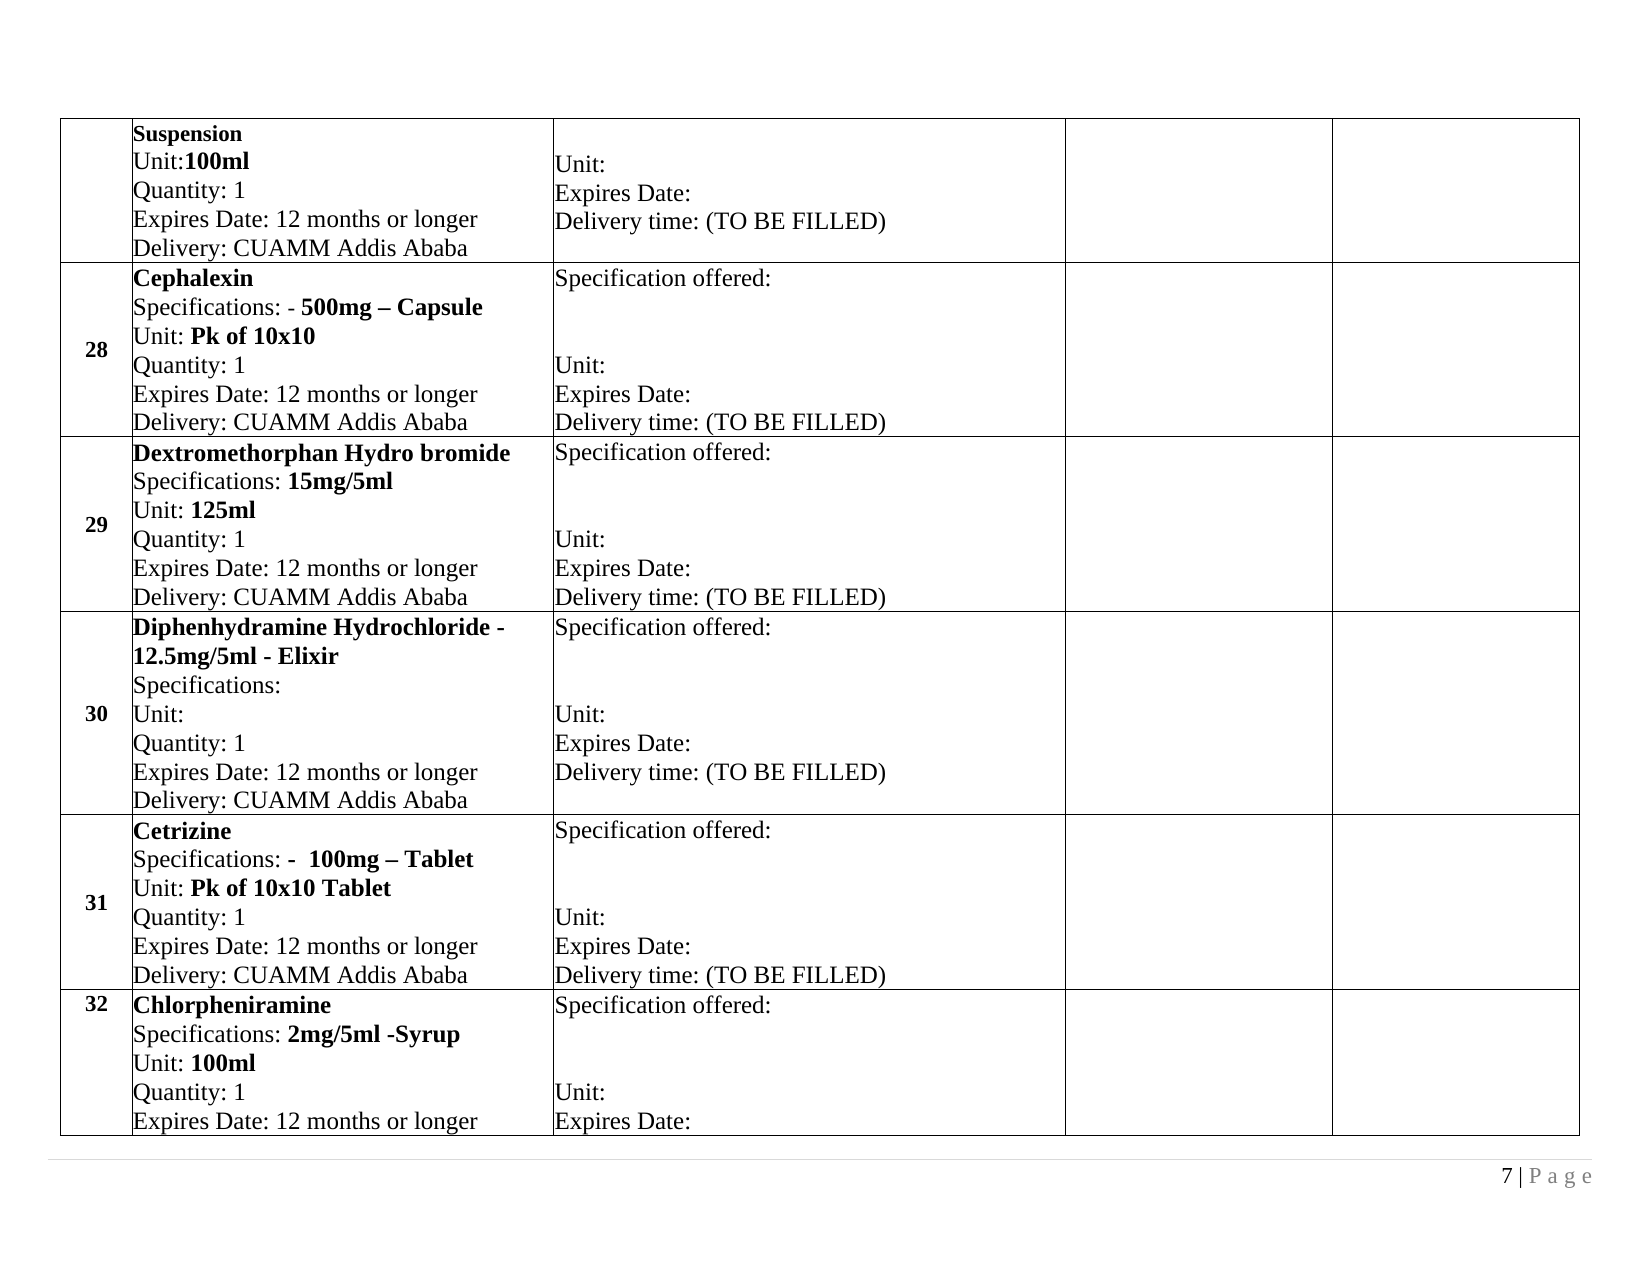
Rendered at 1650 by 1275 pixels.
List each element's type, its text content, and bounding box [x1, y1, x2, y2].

table_cell Cetrizine Specifications: - 100mg – Tablet Unit: Pk of 10x10 Tablet Quantity: 1 Expires Date: 12 months or longer Delivery: CUAMM Addis Ababa [133, 815, 553, 960]
table_cell Specification offered: Unit: Expires Date: Delivery time: (TO BE FILLED) [554, 612, 1065, 814]
table_cell 29 [61, 437, 132, 611]
table_cell Specification offered: Unit: Expires Date: Delivery time: (TO BE FILLED) [554, 437, 1065, 611]
table_cell [1333, 815, 1579, 989]
table_cell [1066, 263, 1332, 436]
table_cell [1066, 612, 1332, 814]
table_cell Chlorpheniramine Specifications: 2mg/5ml -Syrup Unit: 100ml Quantity: 1 Expires Date: 12 months or longer Delivery: CUAMM Addis Ababa [133, 990, 553, 1134]
table_cell Cephalexin Specifications: - 500mg – Capsule Unit: Pk of 10x10 Quantity: 1 Expires Date: 12 months or longer Delivery: CUAMM Addis Ababa [133, 263, 553, 407]
table_cell 27 [61, 119, 132, 262]
table_cell 32 [61, 990, 132, 1134]
table_cell Specification offered: Unit: Expires Date: Delivery time: (TO BE FILLED) [554, 263, 1065, 436]
table_cell [1066, 990, 1332, 1134]
table_cell [1333, 990, 1579, 1134]
table_cell Diphenhydramine Hydrochloride - 12.5mg/5ml - Elixir Specifications: Unit: Quantity: 1 Expires Date: 12 months or longer Delivery: CUAMM Addis Ababa [133, 612, 553, 785]
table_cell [133, 119, 553, 233]
table_cell [1333, 119, 1579, 262]
table_cell [1333, 437, 1579, 611]
table_cell 30 [61, 612, 132, 814]
table_cell [1333, 612, 1579, 814]
table_cell 28 [61, 263, 132, 436]
table_cell [1333, 263, 1579, 436]
table_cell [1066, 437, 1332, 611]
table_cell [1066, 815, 1332, 989]
table_cell 31 [61, 815, 132, 989]
table_cell Specification offered: Unit: Expires Date: Delivery time: (TO BE FILLED) [554, 815, 1065, 989]
table_cell [1066, 119, 1332, 262]
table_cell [554, 119, 1065, 262]
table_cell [554, 990, 1065, 1134]
table_cell Dextromethorphan Hydro bromide Specifications: 15mg/5ml Unit: 125ml Quantity: 1 Expires Date: 12 months or longer Delivery: CUAMM Addis Ababa [133, 437, 553, 582]
